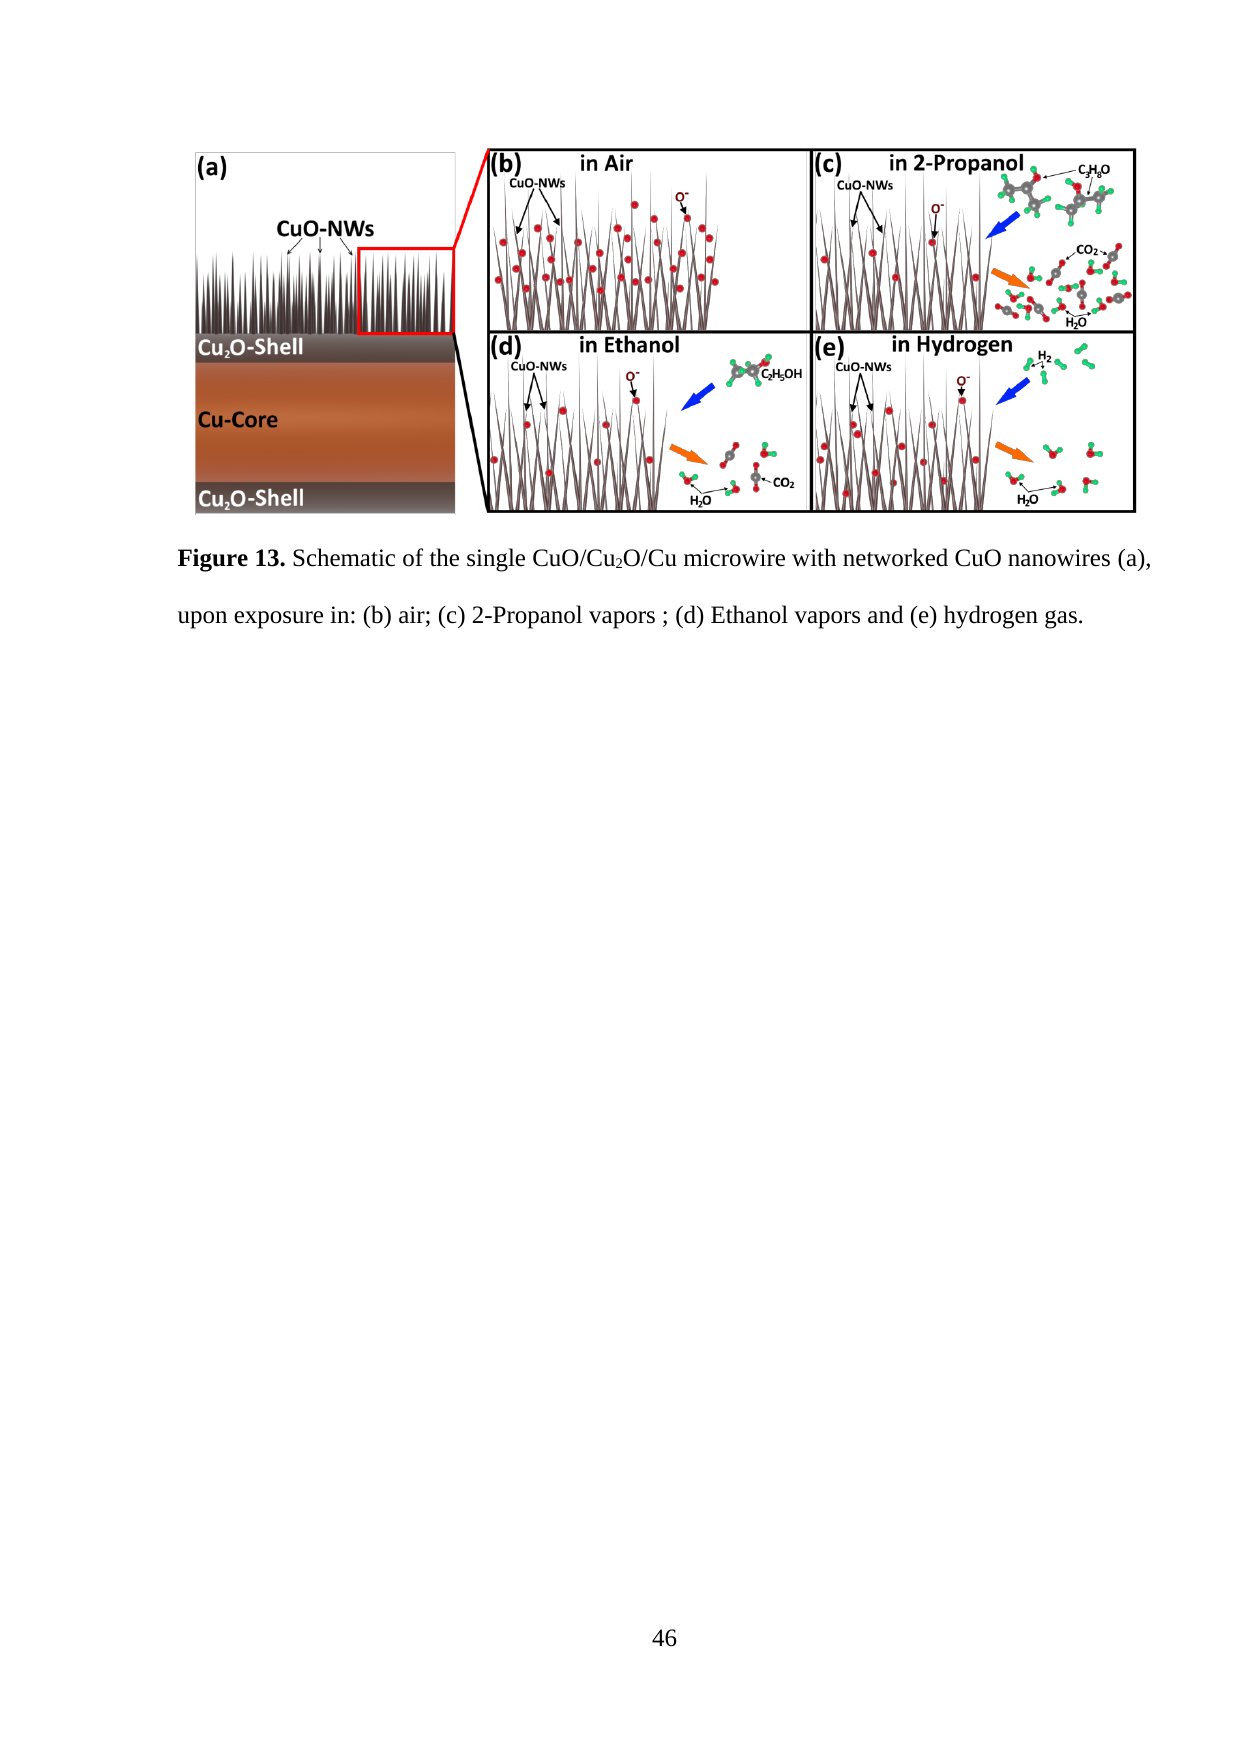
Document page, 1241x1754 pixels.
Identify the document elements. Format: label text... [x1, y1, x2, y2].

picture [191, 146, 1137, 515]
text Figure 13. Schematic of the single CuO/Cu2O/Cu microwire with networked CuO nanowires (a), upon exposure in: (b) air; (c) 2-Propanol vapors ; (d) Ethanol vapors and (e) hydrogen gas. [177, 543, 1152, 629]
